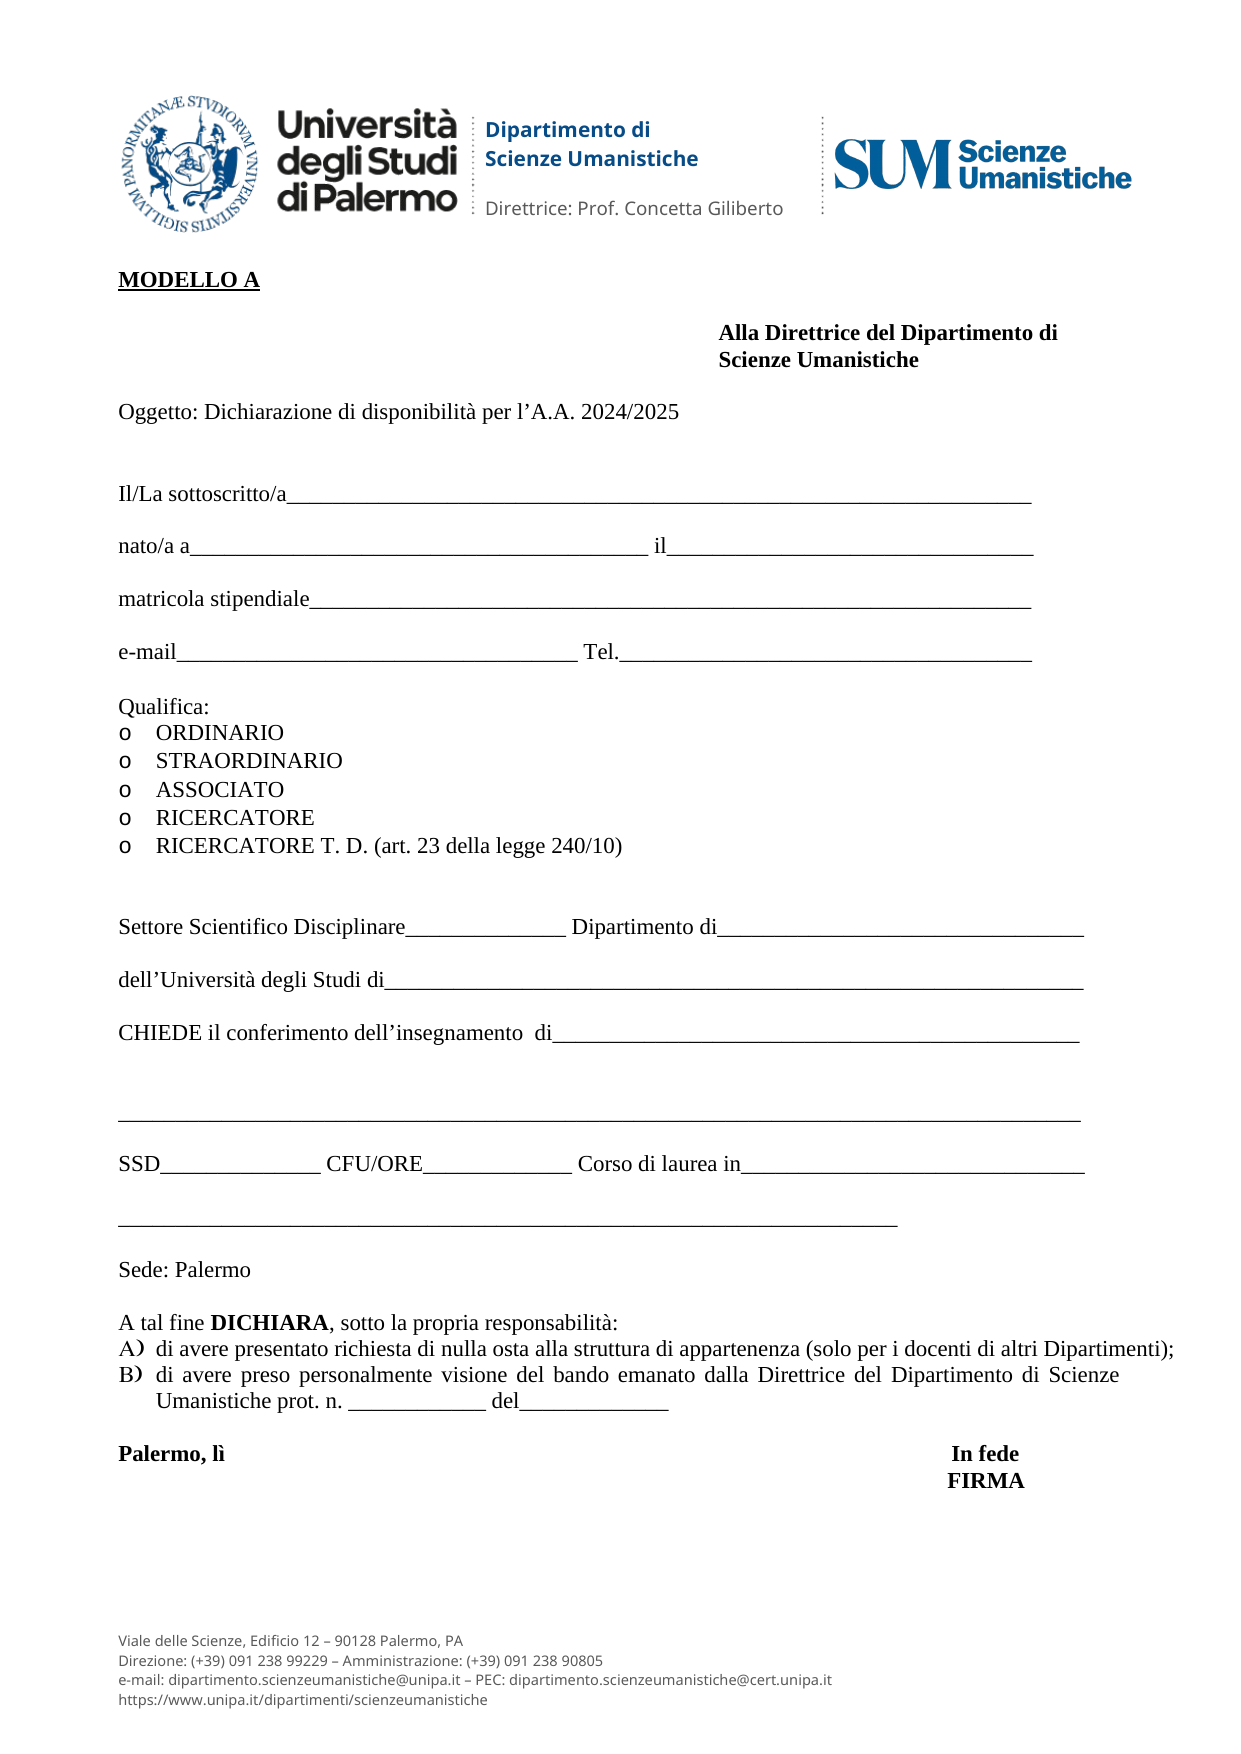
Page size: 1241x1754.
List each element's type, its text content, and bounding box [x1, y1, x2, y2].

text SSD______________ CFU/ORE_____________ Corso di laurea in______________________________ [118, 1150, 1122, 1177]
list RICERCATORE T. D. (art. 23 della legge 240/10) [118, 832, 1122, 861]
text Sede: Palermo [118, 1256, 1122, 1282]
text Il/La sottoscritto/a_________________________________________________________________ [118, 480, 1122, 506]
text MODELLO A [118, 267, 1122, 293]
text nato/a a________________________________________ il________________________________ [118, 532, 1122, 559]
text e-mail___________________________________ Tel.____________________________________ [118, 638, 1122, 664]
text Scienze Umanistiche [118, 346, 1122, 372]
text Qualifica: [118, 693, 1122, 719]
list ORDINARIO [118, 719, 1122, 748]
list ASSOCIATO [118, 776, 1122, 804]
text CHIEDE il conferimento dell’insegnamento di______________________________________________ [118, 1019, 1122, 1045]
text Palermo, lì In fede [118, 1440, 1122, 1467]
text Alla Direttrice del Dipartimento di [118, 319, 1122, 346]
list di avere presentato richiesta di nulla osta alla struttura di appartenenza (solo per i docenti di altri Dipartimenti); [118, 1335, 1181, 1361]
text Oggetto: Dichiarazione di disponibilità per l’A.A. 2024/2025 [118, 398, 1122, 425]
text A tal fine DICHIARA, sotto la propria responsabilità: [118, 1308, 1122, 1335]
list di avere preso personalmente visione del bando emanato dalla Direttrice del Dipartimento di Scienze Umanistiche prot. n. ____________ del_____________ [118, 1361, 1122, 1414]
text FIRMA [118, 1467, 1122, 1522]
text dell’Università degli Studi di_____________________________________________________________ [118, 966, 1122, 992]
text Settore Scientifico Disciplinare______________ Dipartimento di________________________________ [118, 913, 1122, 939]
text ____________________________________________________________________________________ [118, 1098, 1122, 1124]
picture [119, 91, 484, 240]
list STRAORDINARIO [118, 748, 1122, 776]
list RICERCATORE [118, 804, 1122, 832]
picture [809, 111, 1138, 221]
text ____________________________________________________________________ [118, 1203, 1122, 1229]
text matricola stipendiale_______________________________________________________________ [118, 585, 1122, 612]
